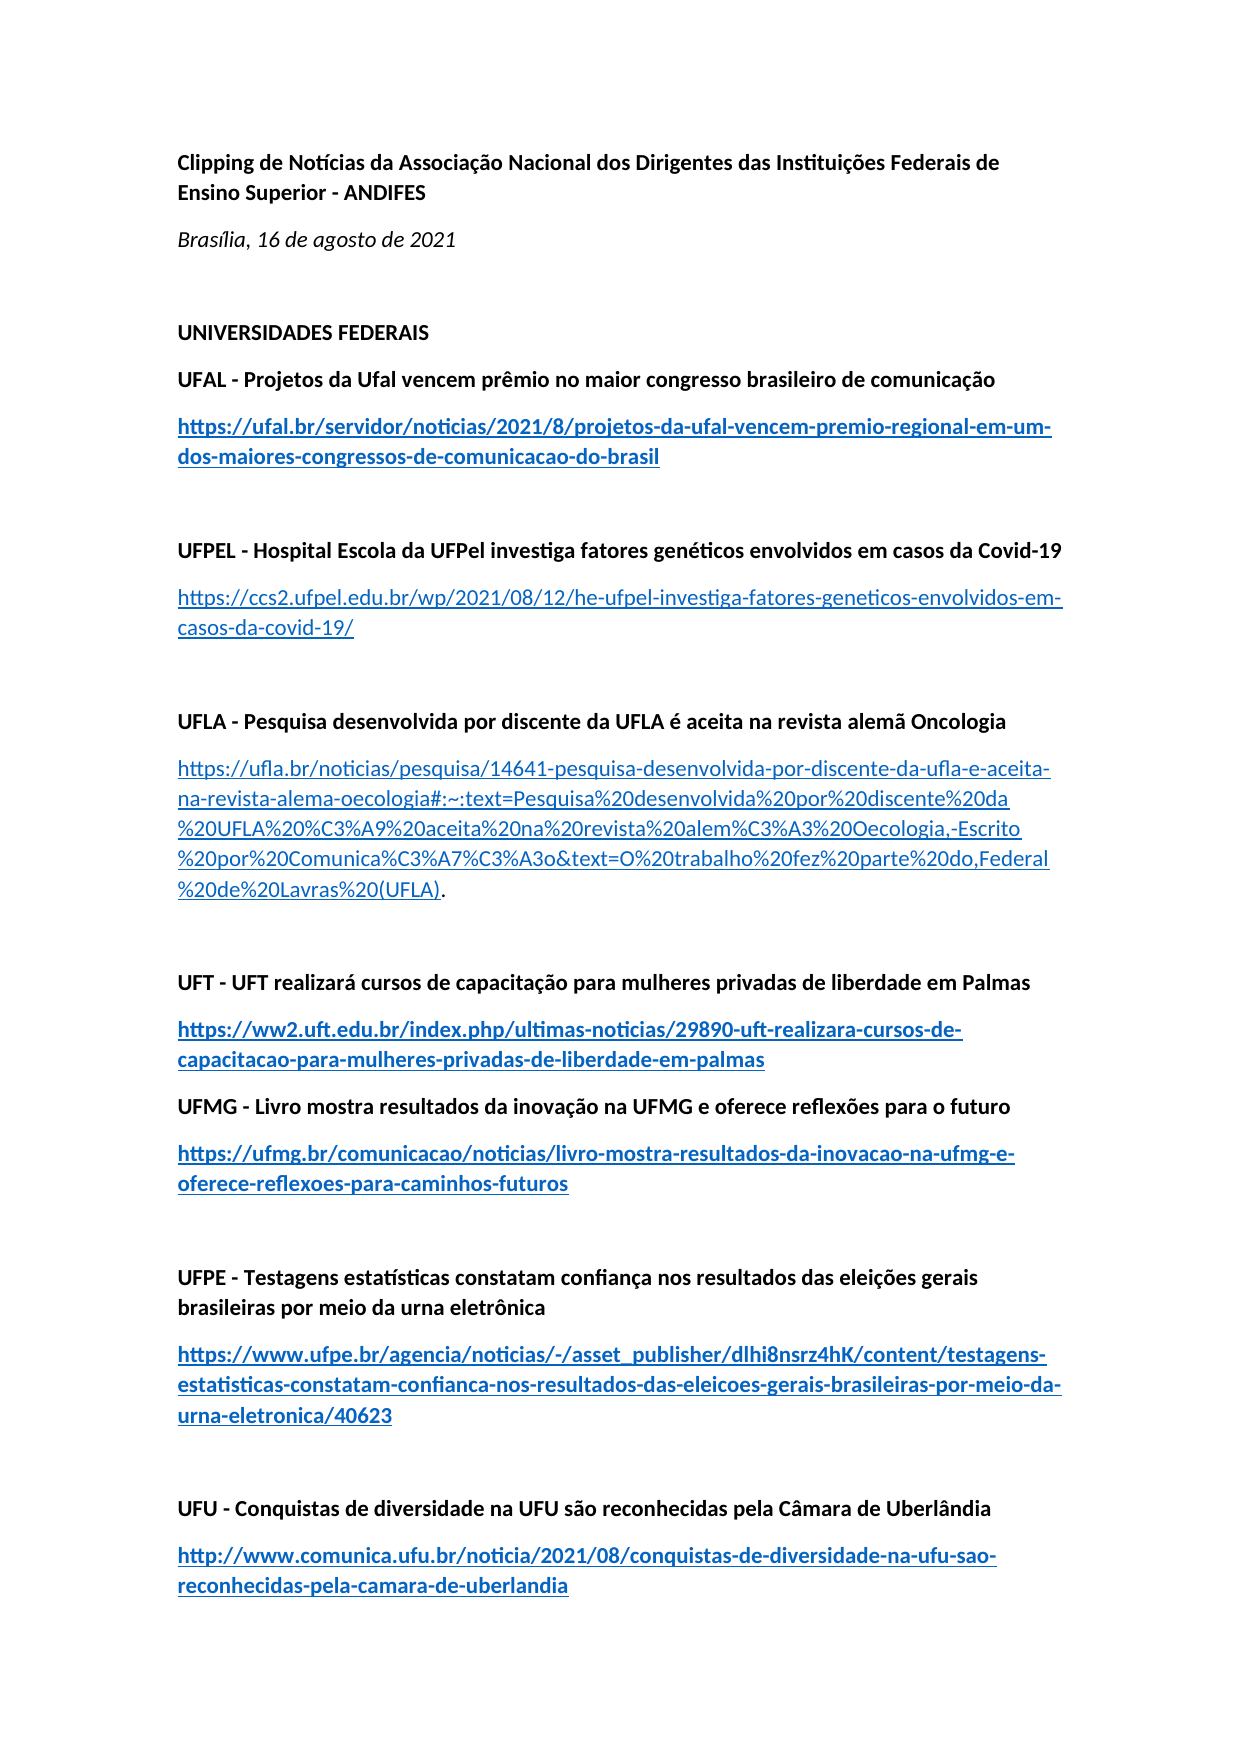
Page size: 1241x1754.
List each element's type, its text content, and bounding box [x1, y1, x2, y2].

text https://ufla.br/noticias/pesquisa/14641-pesquisa-desenvolvida-por-discente-da-ufla-e-aceita-na-revista-alema-oecologia#:~:text=Pesquisa%20desenvolvida%20por%20discente%20da%20UFLA%20%C3%A9%20aceita%20na%20revista%20alem%C3%A3%20Oecologia,-Escrito%20por%20Comunica%C3%A7%C3%A3o&text=O%20trabalho%20fez%20parte%20do,Federal%20de%20Lavras%20(UFLA). [177, 754, 1063, 903]
text UFPE - Testagens estatísticas constatam confiança nos resultados das eleições gerais brasileiras por meio da urna eletrônica [177, 1263, 1063, 1321]
text UFMG - Livro mostra resultados da inovação na UFMG e oferece reflexões para o futuro [177, 1092, 1063, 1120]
text https://www.ufpe.br/agencia/noticias/-/asset_publisher/dlhi8nsrz4hK/content/testagens-estatisticas-constatam-confianca-nos-resultados-das-eleicoes-gerais-brasileiras-por-meio-da-urna-eletronica/40623 [177, 1340, 1063, 1429]
text UNIVERSIDADES FEDERAIS [177, 318, 1063, 346]
text UFU - Conquistas de diversidade na UFU são reconhecidas pela Câmara de Uberlândia [177, 1494, 1063, 1522]
text https://ufal.br/servidor/noticias/2021/8/projetos-da-ufal-vencem-premio-regional-em-um-dos-maiores-congressos-de-comunicacao-do-brasil [177, 412, 1063, 470]
text https://ufmg.br/comunicacao/noticias/livro-mostra-resultados-da-inovacao-na-ufmg-e-oferece-reflexoes-para-caminhos-futuros [177, 1139, 1063, 1197]
text UFT - UFT realizará cursos de capacitação para mulheres privadas de liberdade em Palmas [177, 968, 1063, 996]
text https://ccs2.ufpel.edu.br/wp/2021/08/12/he-ufpel-investiga-fatores-geneticos-envolvidos-em-casos-da-covid-19/ [177, 608, 1063, 641]
text http://www.comunica.ufu.br/noticia/2021/08/conquistas-de-diversidade-na-ufu-sao-reconhecidas-pela-camara-de-uberlandia [177, 1541, 1063, 1599]
text UFPEL - Hospital Escola da UFPel investiga fatores genéticos envolvidos em casos da Covid-19 [177, 536, 1063, 564]
text https://ww2.uft.edu.br/index.php/ultimas-noticias/29890-uft-realizara-cursos-de-capacitacao-para-mulheres-privadas-de-liberdade-em-palmas [177, 1015, 1063, 1073]
text https://ccs2.ufpel.edu.br/wp/2021/08/12/he-ufpel-investiga-fatores-geneticos-envolvidos-em-casos-da-covid-19/ [177, 583, 1063, 607]
text Clipping de Notícias da Associação Nacional dos Dirigentes das Instituições Federais de Ensino Superior - ANDIFES [177, 148, 1063, 206]
text Brasília, 16 de agosto de 2021 [177, 225, 1063, 253]
text UFAL - Projetos da Ufal vencem prêmio no maior congresso brasileiro de comunicação [177, 365, 1063, 393]
text UFLA - Pesquisa desenvolvida por discente da UFLA é aceita na revista alemã Oncologia [177, 707, 1063, 735]
